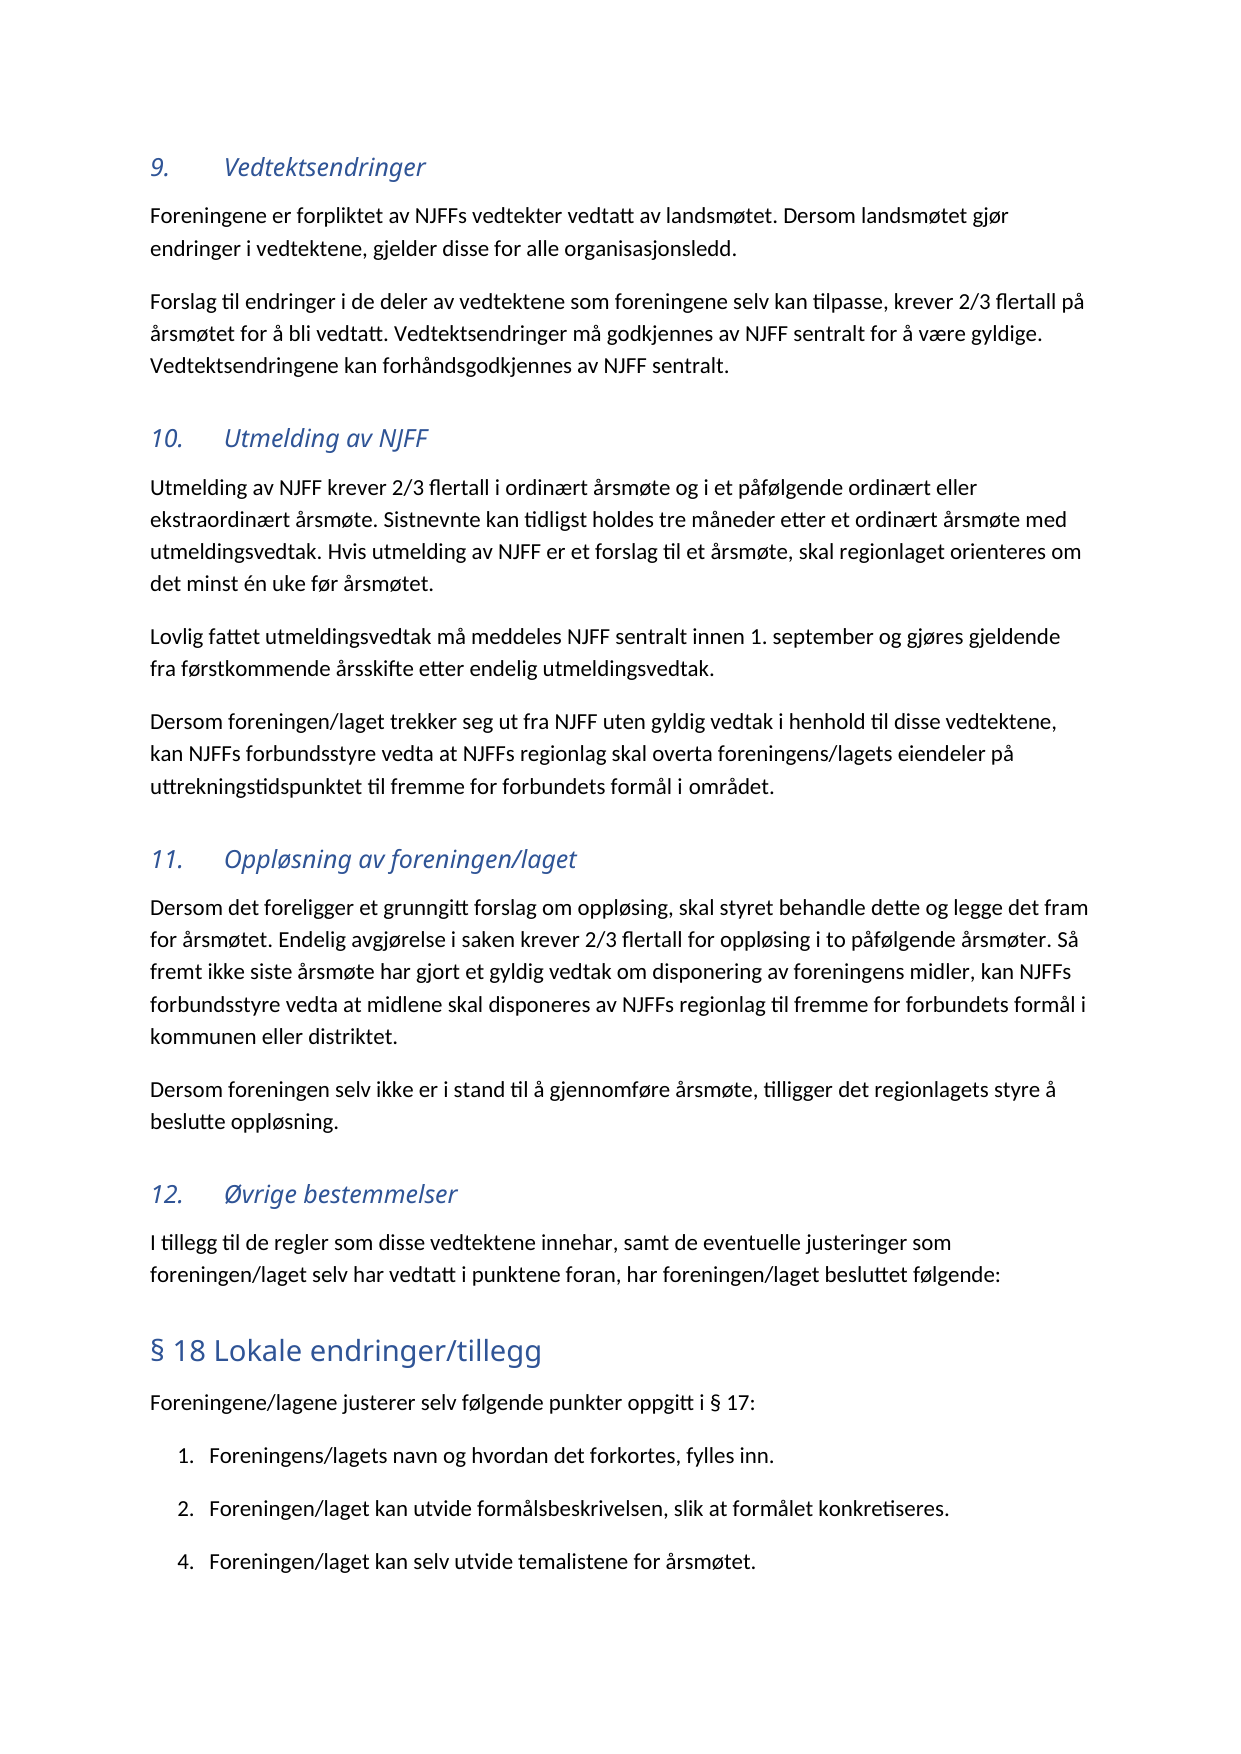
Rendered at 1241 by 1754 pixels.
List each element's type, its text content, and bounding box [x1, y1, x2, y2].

text 4. Foreningen/laget kan selv utvide temalistene for årsmøtet. [150, 1547, 1090, 1576]
text 1. Foreningens/lagets navn og hvordan det forkortes, fylles inn. [150, 1441, 1090, 1469]
text I tillegg til de regler som disse vedtektene innehar, samt de eventuelle justeringer som foreningen/laget selv har vedtatt i punktene foran, har foreningen/laget besluttet følgende: [150, 1228, 1090, 1289]
text Foreningene/lagene justerer selv følgende punkter oppgitt i § 17: [150, 1388, 1090, 1416]
text Dersom det foreligger et grunngitt forslag om oppløsing, skal styret behandle dette og legge det fram for årsmøtet. Endelig avgjørelse i saken krever 2/3 flertall for oppløsing i to påfølgende årsmøter. Så fremt ikke siste årsmøte har gjort et gyldig vedtak om disponering av foreningens midler, kan NJFFs forbundsstyre vedta at midlene skal disponeres av NJFFs regionlag til fremme for forbundets formål i kommunen eller distriktet. [150, 893, 1090, 1050]
subtitle § 18 Lokale endringer/tillegg [150, 1330, 1090, 1370]
text Lovlig fattet utmeldingsvedtak må meddeles NJFF sentralt innen 1. september og gjøres gjeldende fra førstkommende årsskifte etter endelig utmeldingsvedtak. [150, 622, 1090, 682]
subtitle 9. Vedtektsendringer [150, 150, 1090, 184]
text Dersom foreningen selv ikke er i stand til å gjennomføre årsmøte, tilligger det regionlagets styre å beslutte oppløsning. [150, 1075, 1090, 1135]
subtitle 11. Oppløsning av foreningen/laget [150, 841, 1090, 876]
subtitle 10. Utmelding av NJFF [150, 421, 1090, 455]
text Dersom foreningen/laget trekker seg ut fra NJFF uten gyldig vedtak i henhold til disse vedtektene, kan NJFFs forbundsstyre vedta at NJFFs regionlag skal overta foreningens/lagets eiendeler på uttrekningstidspunktet til fremme for forbundets formål i området. [150, 707, 1090, 800]
text 2. Foreningen/laget kan utvide formålsbeskrivelsen, slik at formålet konkretiseres. [150, 1494, 1090, 1522]
subtitle 12. Øvrige bestemmelser [150, 1177, 1090, 1211]
text Foreningene er forpliktet av NJFFs vedtekter vedtatt av landsmøtet. Dersom landsmøtet gjør endringer i vedtektene, gjelder disse for alle organisasjonsledd. [150, 202, 1090, 262]
text Utmelding av NJFF krever 2/3 flertall i ordinært årsmøte og i et påfølgende ordinært eller ekstraordinært årsmøte. Sistnevnte kan tidligst holdes tre måneder etter et ordinært årsmøte med utmeldingsvedtak. Hvis utmelding av NJFF er et forslag til et årsmøte, skal regionlaget orienteres om det minst én uke før årsmøtet. [150, 473, 1090, 597]
text Forslag til endringer i de deler av vedtektene som foreningene selv kan tilpasse, krever 2/3 flertall på årsmøtet for å bli vedtatt. Vedtektsendringer må godkjennes av NJFF sentralt for å være gyldige. Vedtektsendringene kan forhåndsgodkjennes av NJFF sentralt. [150, 287, 1090, 379]
